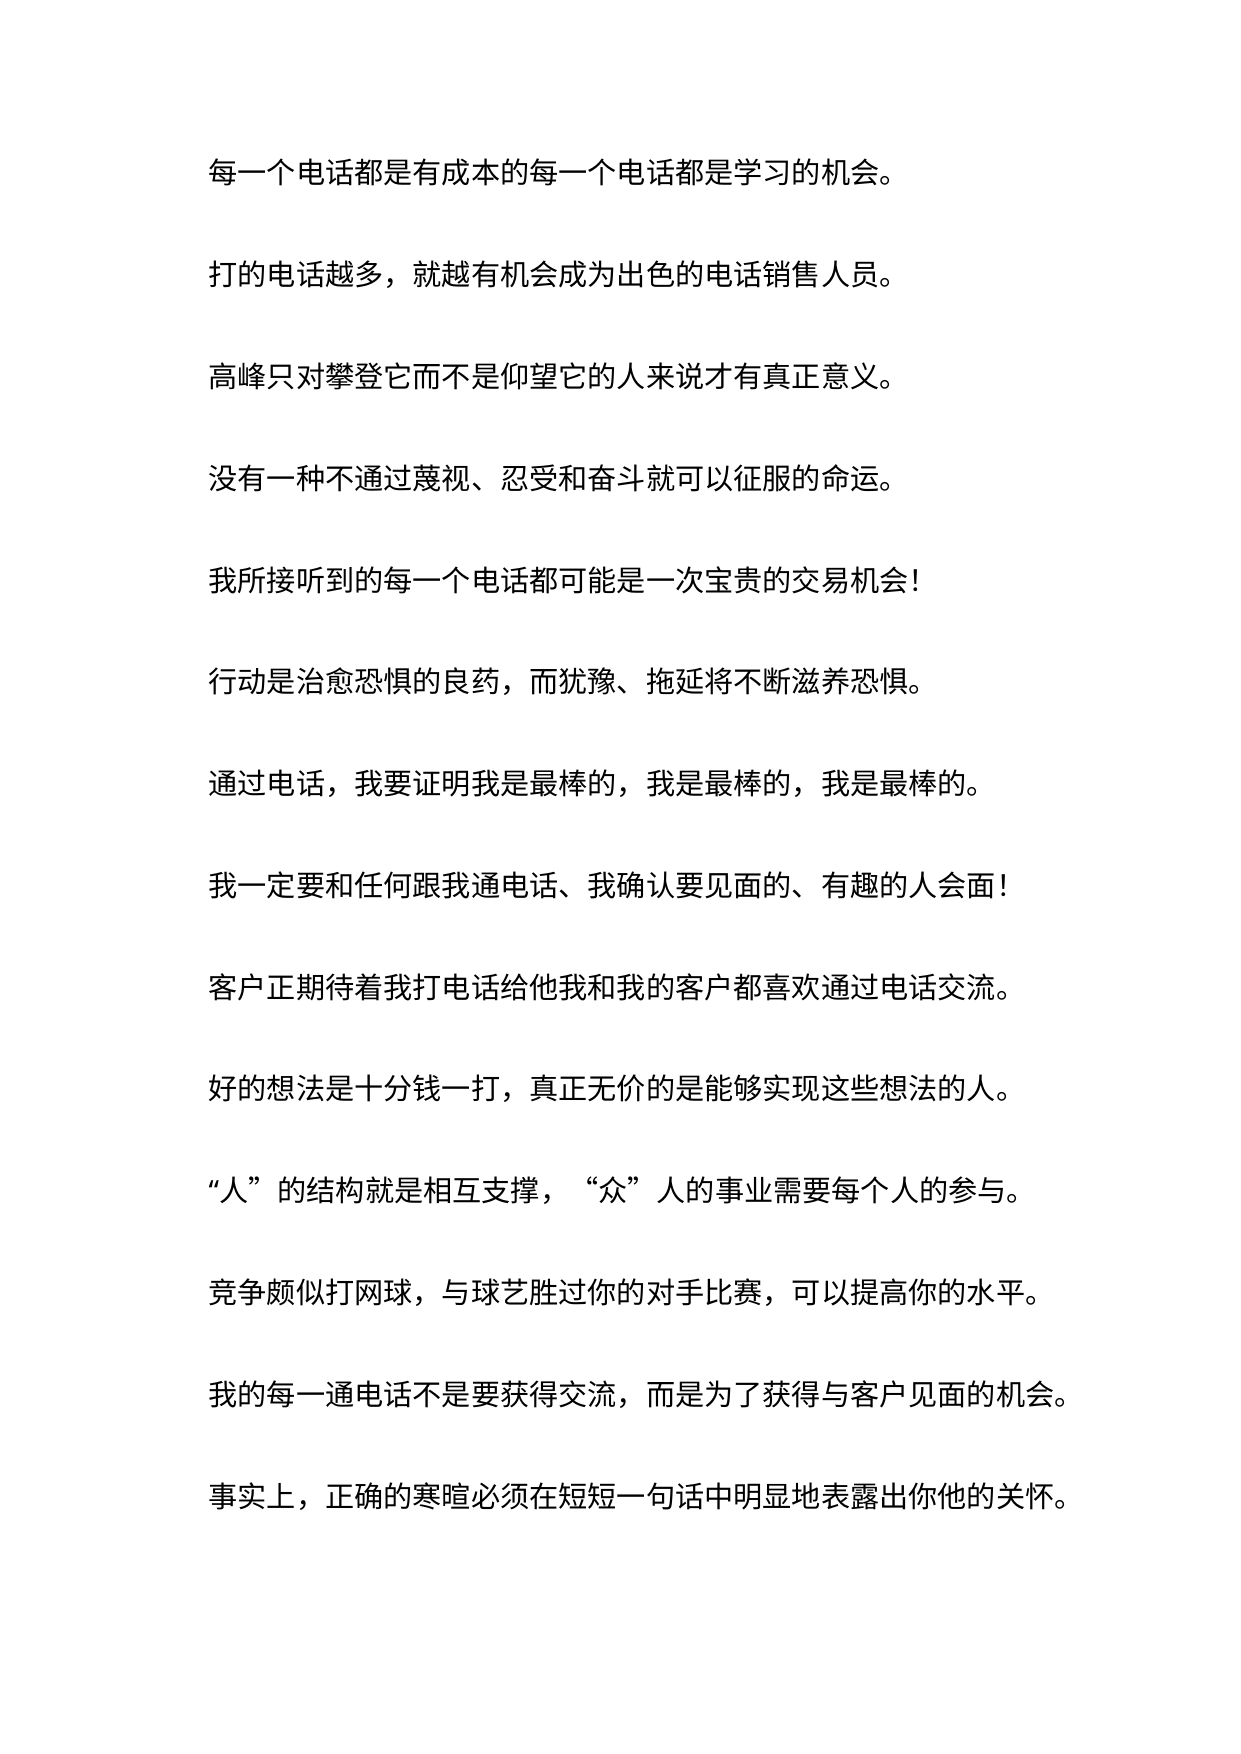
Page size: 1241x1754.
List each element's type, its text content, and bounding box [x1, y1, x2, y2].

text 每一个电话都是有成本的每一个电话都是学习的机会。 [150, 150, 1090, 192]
text 打的电话越多，就越有机会成为出色的电话销售人员。 [150, 252, 1090, 294]
text 没有一种不通过蔑视、忍受和奋斗就可以征服的命运。 [150, 455, 1090, 498]
text 客户正期待着我打电话给他我和我的客户都喜欢通过电话交流。 [150, 964, 1090, 1006]
text 我所接听到的每一个电话都可能是一次宝贵的交易机会！ [150, 557, 1090, 599]
text 好的想法是十分钱一打，真正无价的是能够实现这些想法的人。 [150, 1066, 1090, 1108]
text 我的每一通电话不是要获得交流，而是为了获得与客户见面的机会。 [150, 1371, 1090, 1414]
text 通过电话，我要证明我是最棒的，我是最棒的，我是最棒的。 [150, 761, 1090, 803]
text 行动是治愈恐惧的良药，而犹豫、拖延将不断滋养恐惧。 [150, 659, 1090, 701]
text 竞争颇似打网球，与球艺胜过你的对手比赛，可以提高你的水平。 [150, 1270, 1090, 1312]
text 事实上，正确的寒暄必须在短短一句话中明显地表露出你他的关怀。 [150, 1473, 1090, 1516]
text “人”的结构就是相互支撑，“众”人的事业需要每个人的参与。 [150, 1168, 1090, 1210]
text 我一定要和任何跟我通电话、我确认要见面的、有趣的人会面！ [150, 862, 1090, 905]
text 高峰只对攀登它而不是仰望它的人来说才有真正意义。 [150, 353, 1090, 396]
